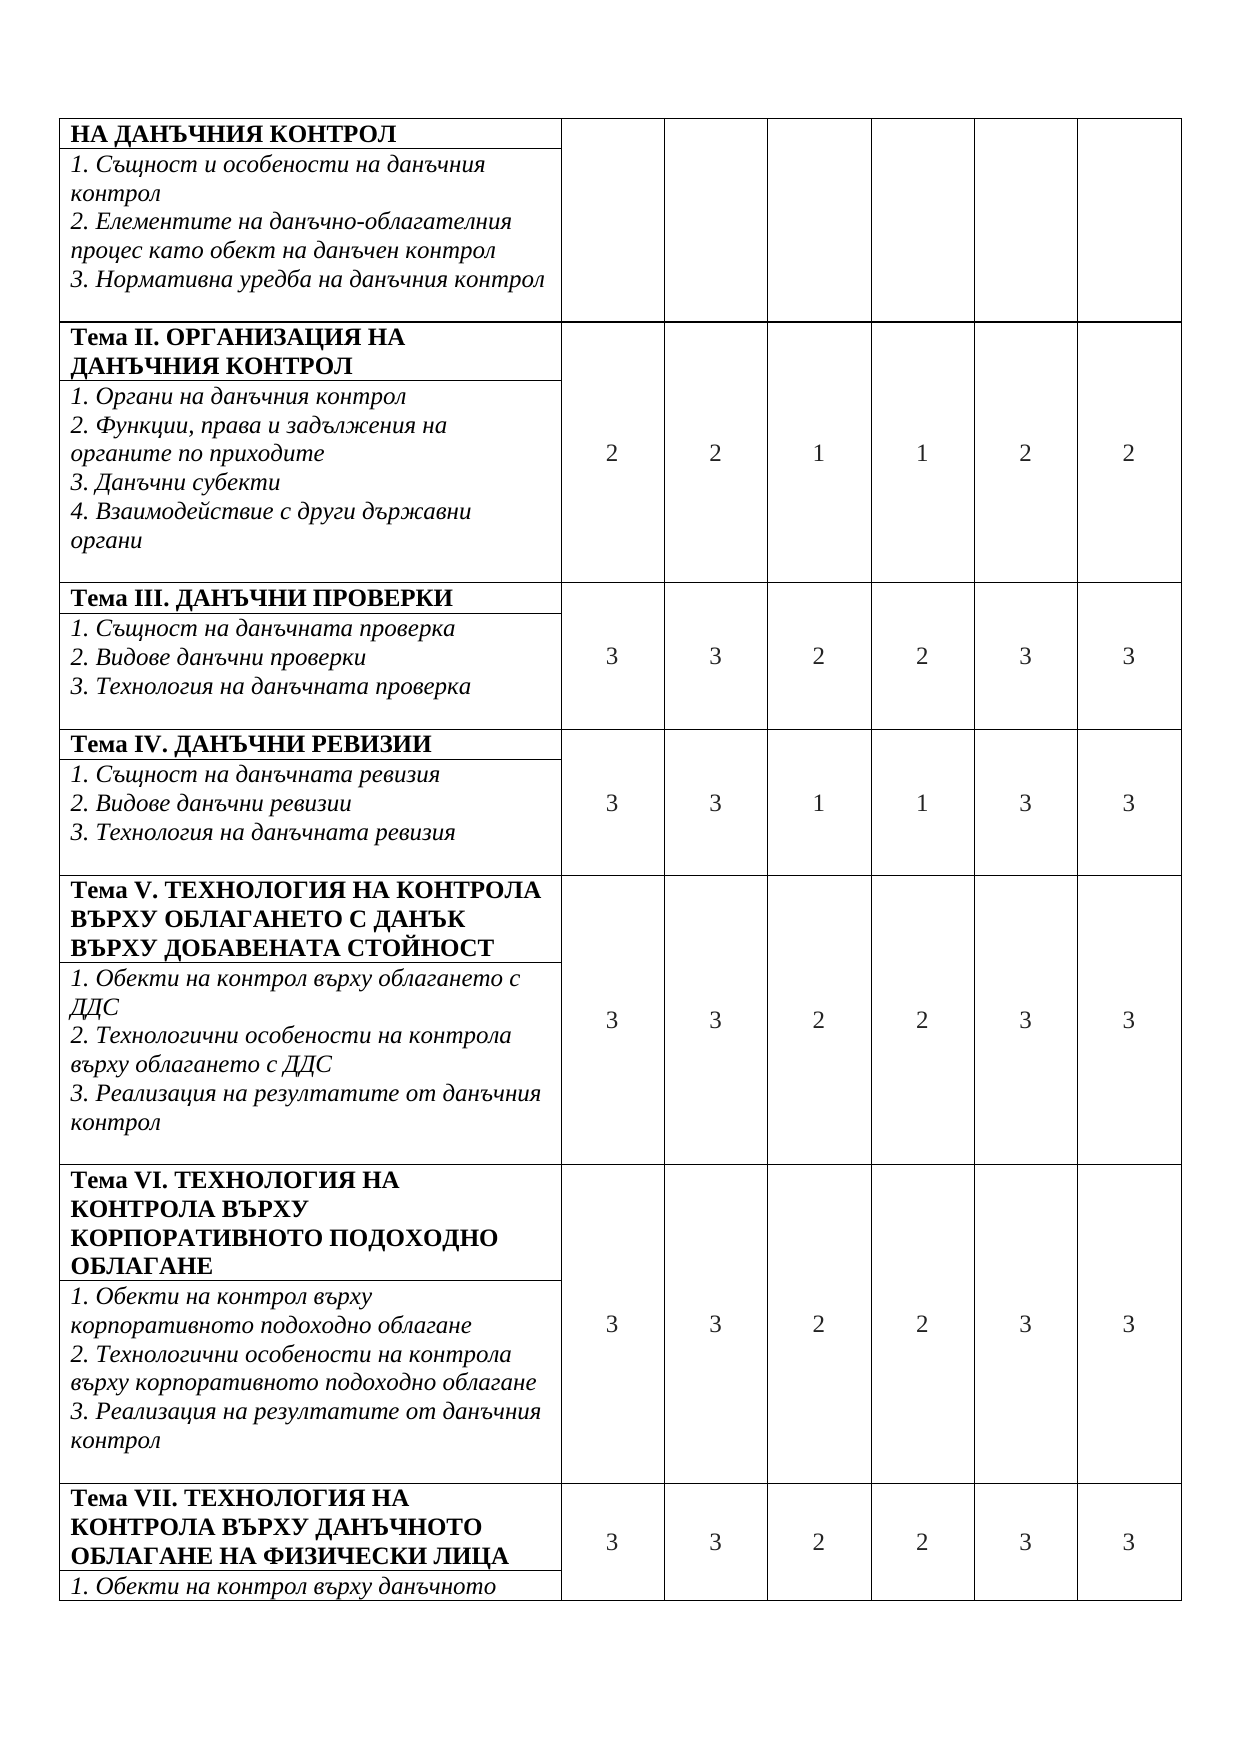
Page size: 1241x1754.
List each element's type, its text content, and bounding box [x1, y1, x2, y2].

table_cell 3 [562, 876, 664, 1164]
table_cell 3 [1078, 583, 1181, 728]
table_cell 3 [1078, 730, 1181, 874]
table_cell 3 [975, 1165, 1077, 1482]
table_cell 2 [1078, 323, 1181, 582]
table_cell 2 [768, 583, 871, 728]
table_cell 2 [872, 1484, 974, 1600]
table_cell 3 [562, 119, 664, 321]
table_cell 1. Обекти на контрол върху корпоративното подоходно облагане 2. Технологични особености на контрола върху корпоративното подоходно облагане 3. Реализация на резултатите от данъчния контрол [60, 1281, 561, 1482]
table_cell 1 [872, 323, 974, 582]
table_cell 3 [975, 876, 1077, 1164]
table_cell 3 [665, 730, 767, 874]
table_cell 2 [768, 1165, 871, 1482]
table_cell 1. Органи на данъчния контрол 2. Функции, права и задължения на органите по приходите 3. Данъчни субекти 4. Взаимодействие с други държавни органи [60, 381, 561, 582]
table_cell 2 [872, 876, 974, 1164]
table_cell 2 [768, 876, 871, 1164]
table_cell Тема III. ДАНЪЧНИ ПРОВЕРКИ [60, 583, 561, 612]
table_cell 3 [562, 583, 664, 728]
table_cell 2 [872, 583, 974, 728]
table_cell 1 [768, 730, 871, 874]
table_cell 3 [975, 730, 1077, 874]
table_cell 2 [562, 323, 664, 582]
table_cell 3 [562, 1165, 664, 1482]
table_cell Тема IV. ДАНЪЧНИ РЕВИЗИИ [60, 730, 561, 758]
table_cell 1. Същност и особености на данъчния контрол 2. Елементите на данъчно-облагателния процес като обект на данъчен контрол 3. Нормативна уредба на данъчния контрол [60, 149, 561, 321]
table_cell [60, 119, 561, 148]
table_cell Тема V. ТЕХНОЛОГИЯ НА КОНТРОЛА ВЪРХУ ОБЛАГАНЕТО С ДАНЪК ВЪРХУ ДОБАВЕНАТА СТОЙНОСТ [60, 876, 561, 962]
table_cell 3 [665, 876, 767, 1164]
table_cell 3 [975, 583, 1077, 728]
table_cell Тема II. ОРГАНИЗАЦИЯ НА ДАНЪЧНИЯ КОНТРОЛ [60, 323, 561, 380]
table_cell 2 [872, 1165, 974, 1482]
table_cell 1 [768, 119, 871, 321]
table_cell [60, 1571, 561, 1600]
table_cell 3 [1078, 1484, 1181, 1600]
table_cell 1. Същност на данъчната проверка 2. Видове данъчни проверки 3. Технология на данъчната проверка [60, 614, 561, 728]
table_cell 2 [975, 323, 1077, 582]
table_cell 3 [1078, 119, 1181, 321]
table_cell 1 [872, 119, 974, 321]
table_cell 3 [1078, 876, 1181, 1164]
table_cell 1 [872, 730, 974, 874]
table_cell Тема VI. ТЕХНОЛОГИЯ НА КОНТРОЛА ВЪРХУ КОРПОРАТИВНОТО ПОДОХОДНО ОБЛАГАНЕ [60, 1165, 561, 1280]
table_cell 3 [665, 1165, 767, 1482]
table_cell 3 [665, 119, 767, 321]
table_cell 3 [665, 583, 767, 728]
table_cell 1 [768, 323, 871, 582]
table_cell 1. Същност на данъчната ревизия 2. Видове данъчни ревизии 3. Технология на данъчната ревизия [60, 760, 561, 874]
table_cell 3 [562, 1484, 664, 1600]
table_cell 3 [975, 1484, 1077, 1600]
table_cell 1. Обекти на контрол върху облагането с ДДС 2. Технологични особености на контрола върху облагането с ДДС 3. Реализация на резултатите от данъчния контрол [60, 963, 561, 1164]
table_cell 3 [975, 119, 1077, 321]
table_cell 2 [665, 323, 767, 582]
table_cell 3 [1078, 1165, 1181, 1482]
table_cell 3 [562, 730, 664, 874]
table_cell 2 [768, 1484, 871, 1600]
table_cell 3 [665, 1484, 767, 1600]
table_cell Тема VII. ТЕХНОЛОГИЯ НА КОНТРОЛА ВЪРХУ ДАНЪЧНОТО ОБЛАГАНЕ НА ФИЗИЧЕСКИ ЛИЦА [60, 1484, 561, 1570]
